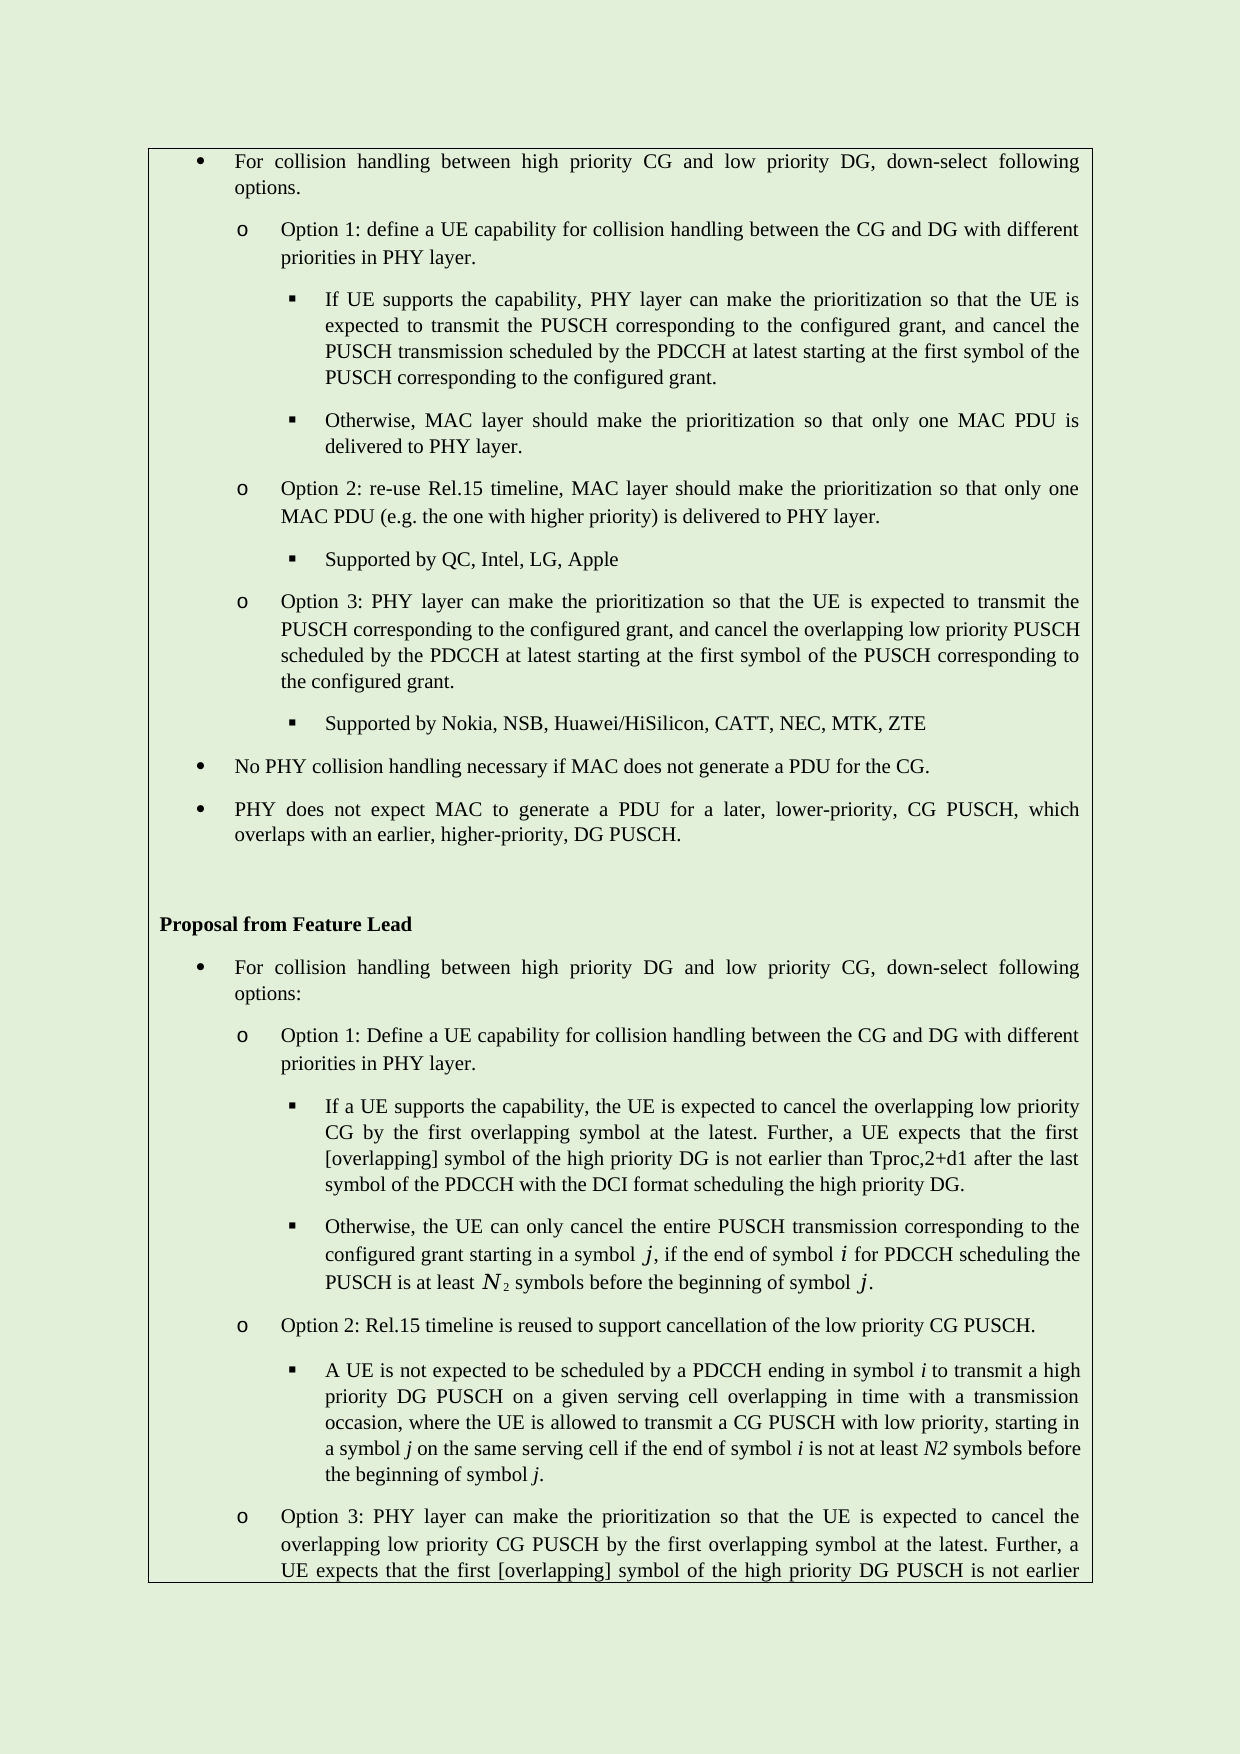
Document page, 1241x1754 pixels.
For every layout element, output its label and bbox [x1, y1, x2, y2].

table_header [149, 149, 1092, 1582]
